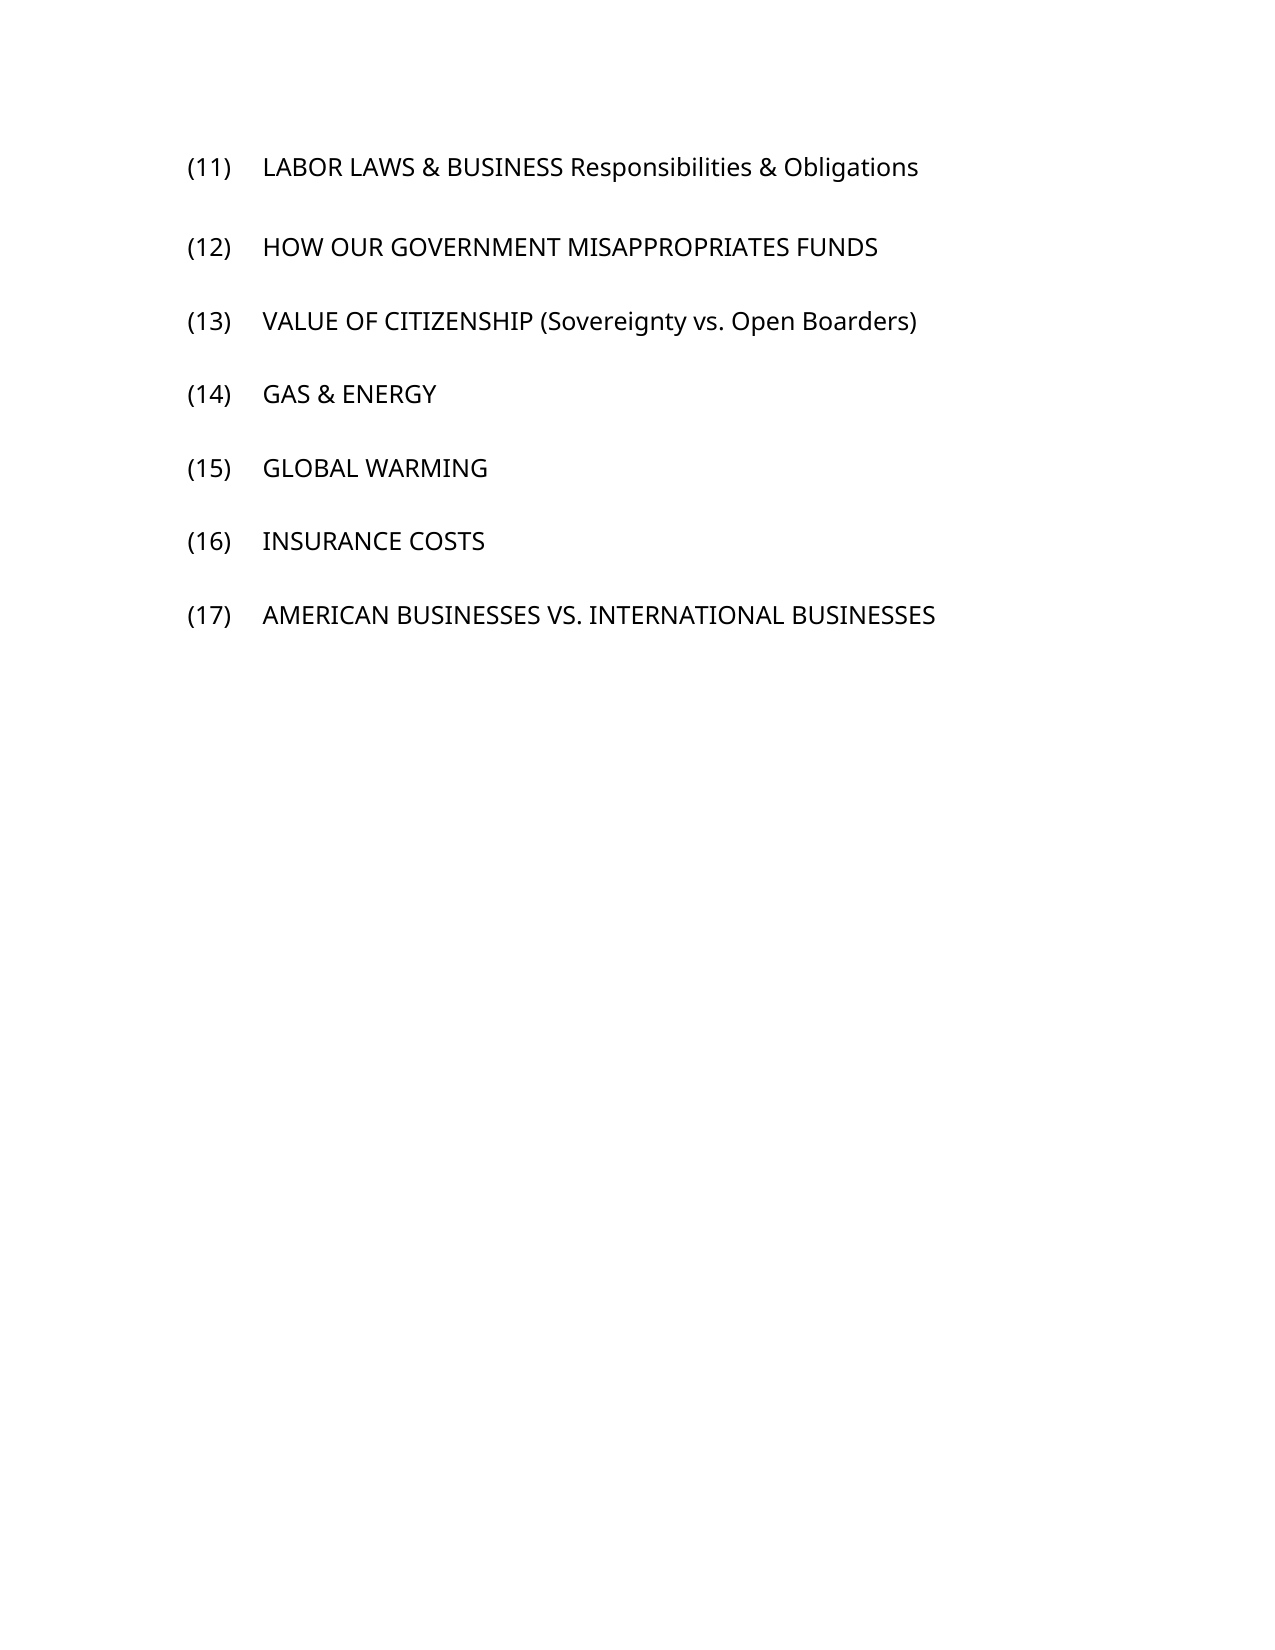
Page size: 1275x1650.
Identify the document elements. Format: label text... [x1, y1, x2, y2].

list GLOBAL WARMING [187, 450, 1125, 484]
list LABOR LAWS & BUSINESS Responsibilities & Obligations [187, 150, 1125, 184]
list VALUE OF CITIZENSHIP (Sovereignty vs. Open Boarders) [187, 303, 1125, 337]
list HOW OUR GOVERNMENT MISAPPROPRIATES FUNDS [187, 229, 1125, 264]
list AMERICAN BUSINESSES VS. INTERNATIONAL BUSINESSES [187, 597, 1125, 631]
list GAS & ENERGY [187, 377, 1125, 411]
list INSURANCE COSTS [187, 524, 1125, 558]
